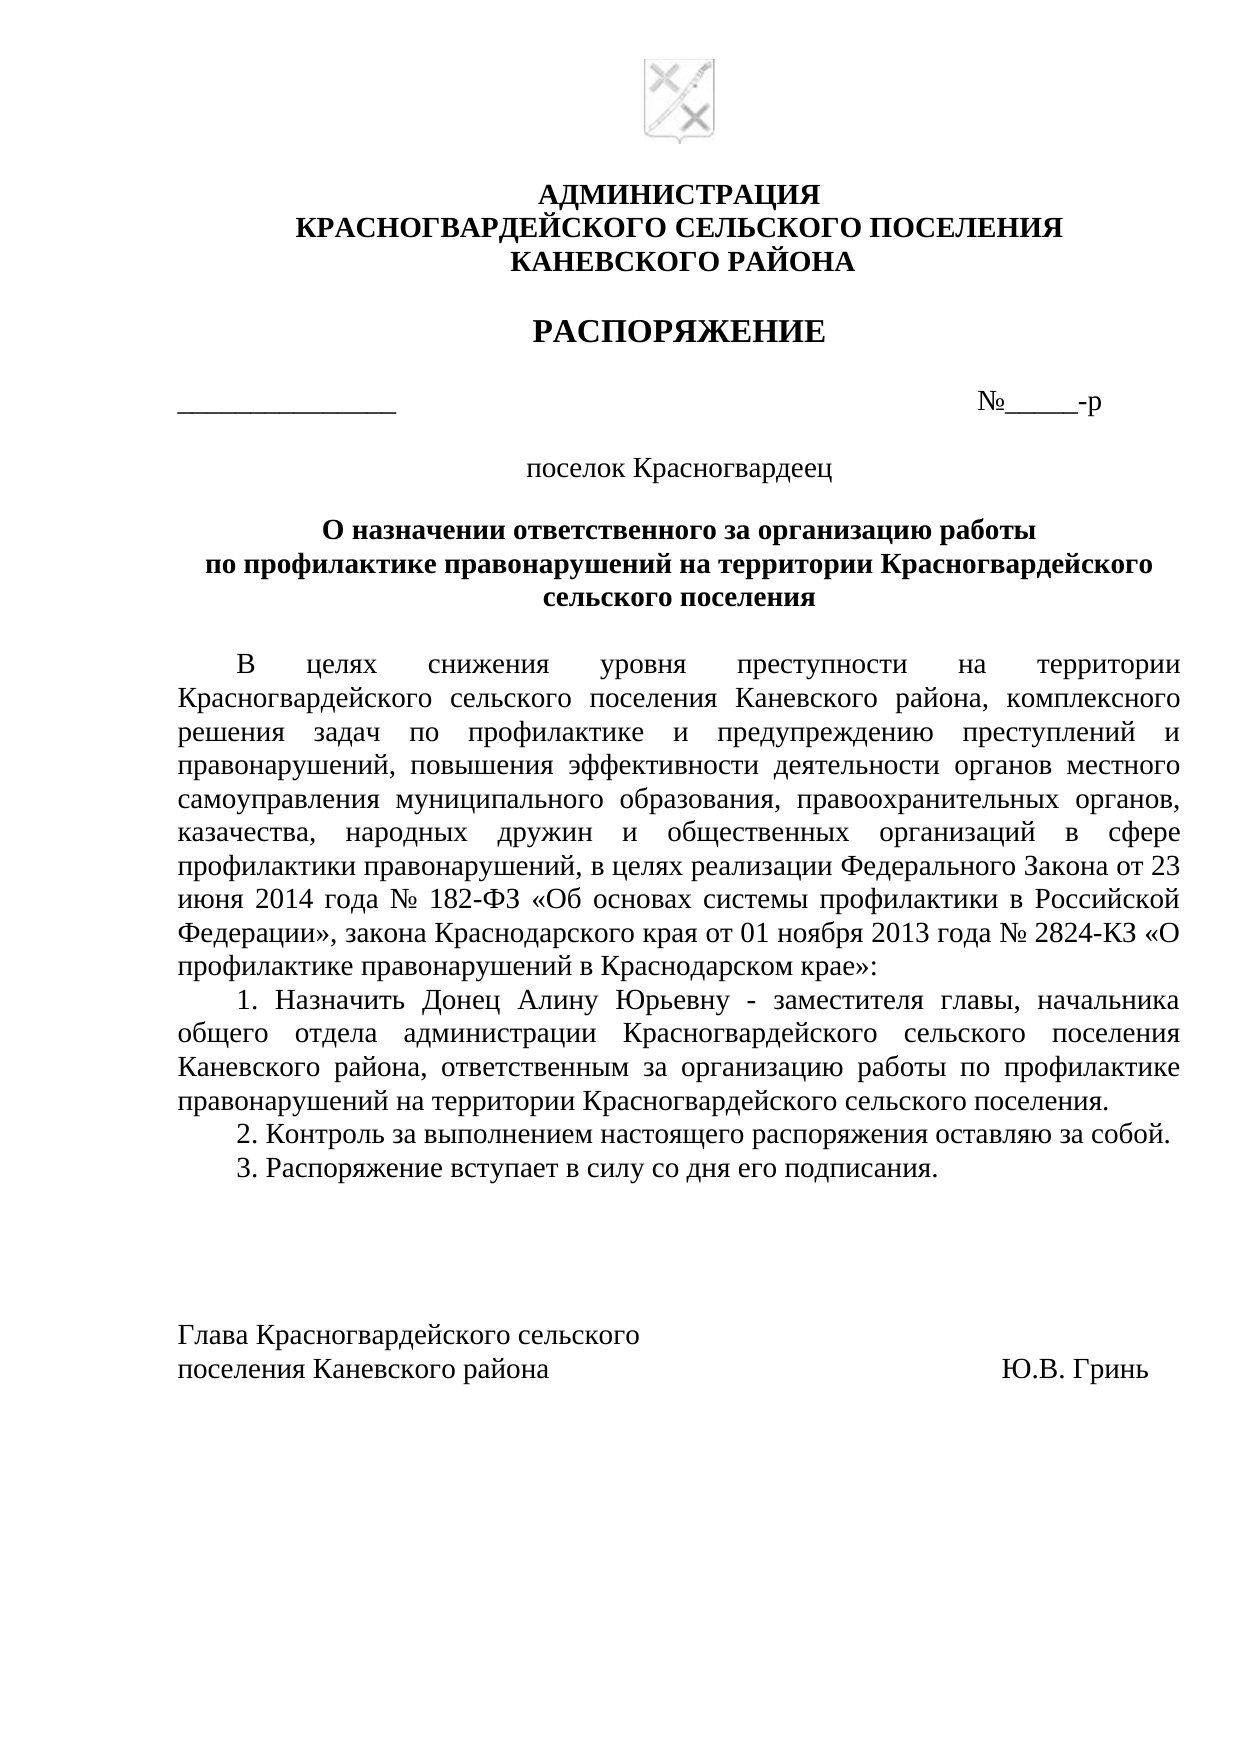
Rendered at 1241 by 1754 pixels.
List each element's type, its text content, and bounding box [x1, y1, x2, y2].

text 1. Назначить Донец Алину Юрьевну - заместителя главы, начальника общего отдела администрации Красногвардейского сельского поселения Каневского района, ответственным за организацию работы по профилактике правонарушений на территории Красногвардейского сельского поселения. [177, 982, 1181, 1116]
text по профилактике правонарушений на территории Красногвардейского сельского поселения [177, 546, 1181, 613]
text 3. Распоряжение вступает в силу со дня его подписания. [177, 1150, 1181, 1183]
text В целях снижения уровня преступности на территории Красногвардейского сельского поселения Каневского района, комплексного решения задач по профилактике и предупреждению преступлений и правонарушений, повышения эффективности деятельности органов местного самоуправления муниципального образования, правоохранительных органов, казачества, народных дружин и общественных организаций в сфере профилактики правонарушений, в целях реализации Федерального Закона от 23 июня 2014 года № 182-ФЗ «Об основах системы профилактики в Российской Федерации», закона Краснодарского края от 01 ноября 2013 года № 2824-КЗ «О профилактике правонарушений в Краснодарском крае»: [177, 647, 1181, 982]
text АДМИНИСТРАЦИЯ [177, 177, 1181, 211]
text О назначении ответственного за организацию работы [177, 512, 1181, 546]
text 2. Контроль за выполнением настоящего распоряжения оставляю за собой. [177, 1116, 1181, 1150]
text Глава Красногвардейского сельского [177, 1317, 1181, 1351]
text красногвардейскоГО СЕЛЬСКОГО ПОСЕЛЕНИЯ [177, 211, 1181, 244]
text поселок Красногвардеец [177, 450, 1181, 484]
text РАСПОРЯЖЕНИЕ [177, 311, 1181, 349]
text поселения Каневского района Ю.В. Гринь [177, 1351, 1181, 1384]
text _______________ №_____-р [177, 383, 1181, 417]
text КАНЕВСКОГО РАЙОНА [177, 244, 1181, 278]
